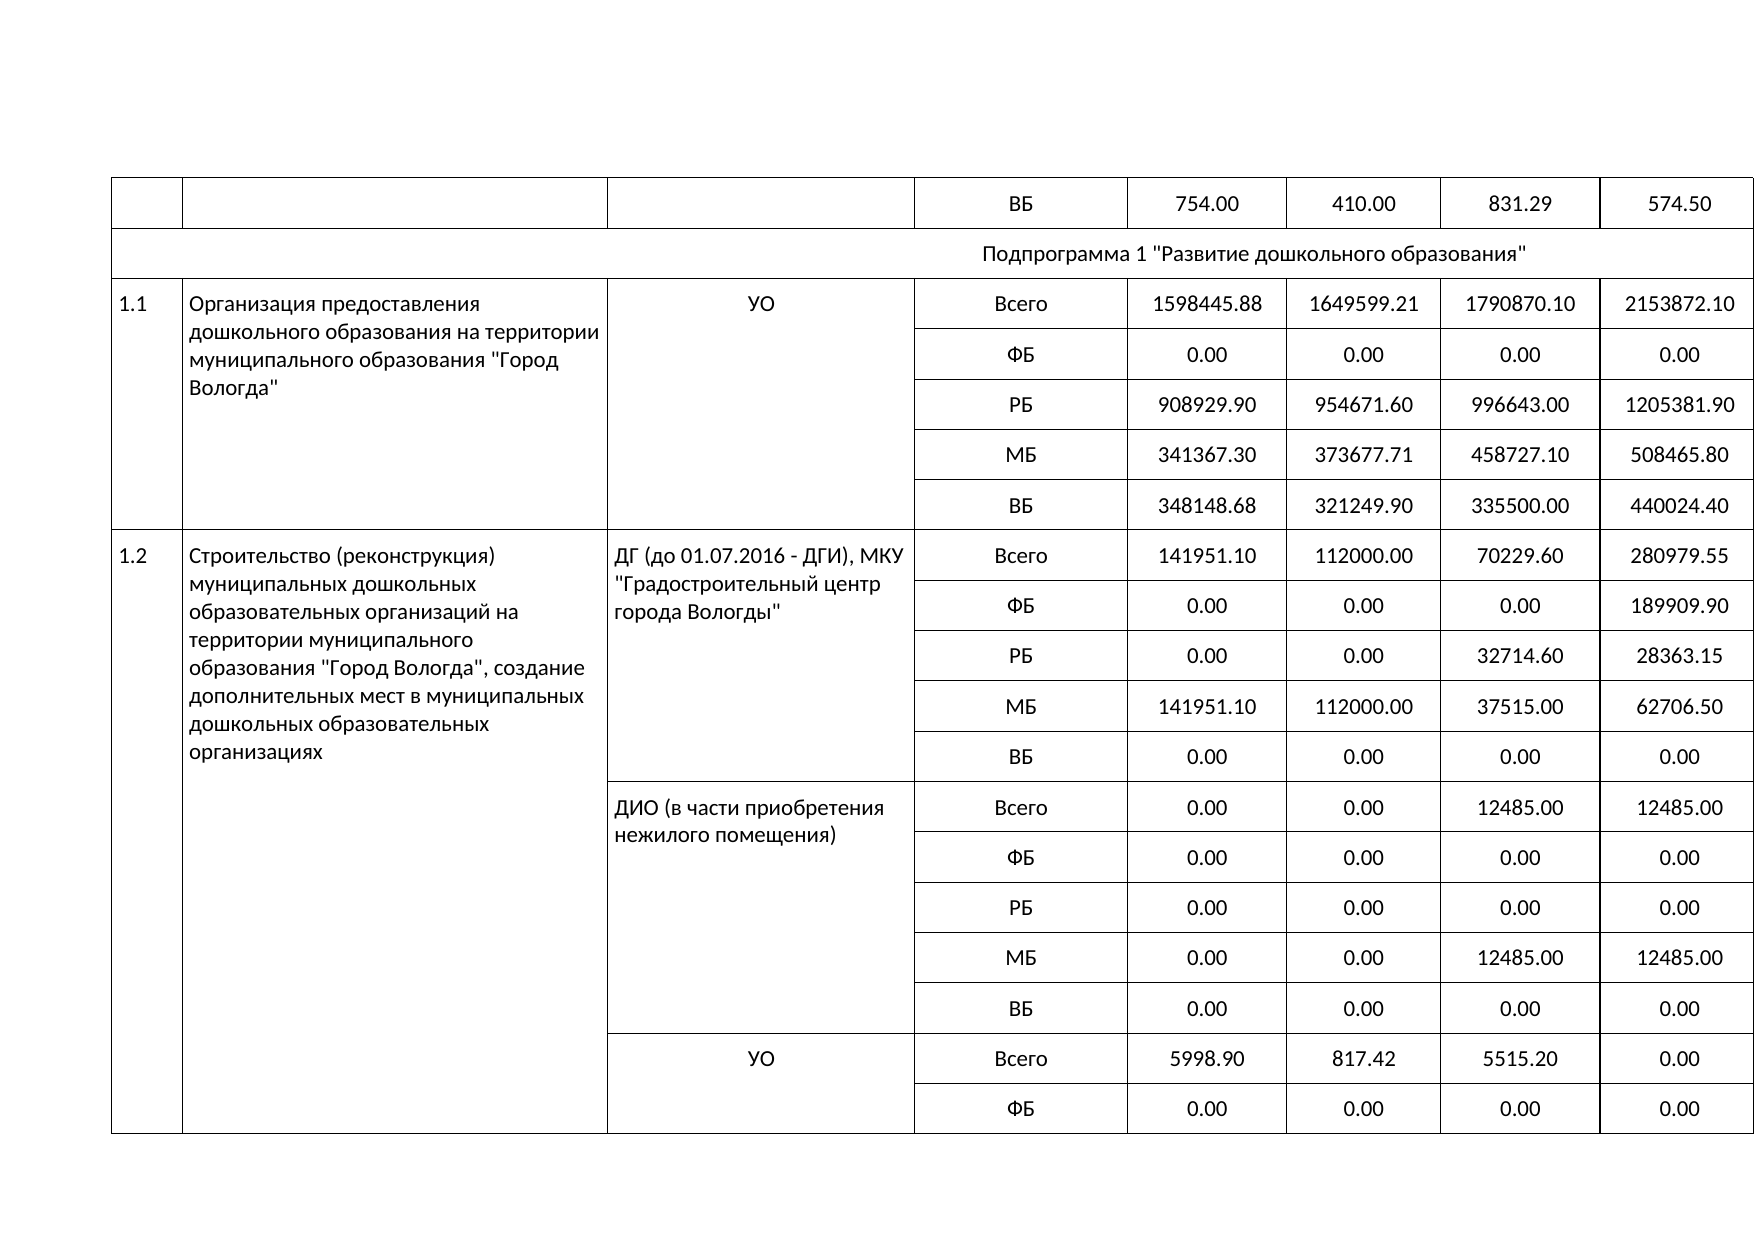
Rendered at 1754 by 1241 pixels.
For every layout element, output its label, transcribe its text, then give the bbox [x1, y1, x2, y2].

table_cell УО [608, 279, 914, 529]
table_cell 32714.60 [1441, 631, 1599, 680]
table_cell 12485.00 [1441, 933, 1599, 982]
table_cell УО [608, 1034, 914, 1133]
table_cell 0.00 [1128, 933, 1286, 982]
table_cell 0.00 [1441, 732, 1599, 781]
table_cell 440024.40 [1601, 480, 1753, 529]
table_cell Всего [915, 782, 1127, 831]
table_cell Подпрограмма 1 "Развитие дошкольного образования" [112, 229, 1753, 278]
table_cell ВБ [915, 480, 1127, 529]
table_cell РБ [915, 883, 1127, 932]
table_cell 954671.60 [1287, 380, 1440, 429]
table_cell 12485.00 [1441, 782, 1599, 831]
table_cell ДГ (до 01.07.2016 - ДГИ), МКУ "Градостроительный центр города Вологды" [608, 530, 914, 781]
table_cell 0.00 [1128, 631, 1286, 680]
table_cell 754.00 [1128, 178, 1286, 227]
table_cell МБ [915, 681, 1127, 731]
table_cell 508465.80 [1601, 430, 1753, 479]
table_cell 0.00 [1287, 782, 1440, 831]
table_cell 0.00 [1441, 581, 1599, 630]
table_cell 5998.90 [1128, 1034, 1286, 1083]
table_cell 0.00 [1128, 329, 1286, 378]
table_cell 280979.55 [1601, 530, 1753, 580]
table_cell 1598445.88 [1128, 279, 1286, 328]
table_cell 62706.50 [1601, 681, 1753, 731]
table_cell ВБ [915, 732, 1127, 781]
table_cell 0.00 [1441, 983, 1599, 1032]
table_cell 0.00 [1601, 1034, 1753, 1083]
table_cell 2153872.10 [1601, 279, 1753, 328]
table_cell 1.1 [112, 279, 182, 529]
table_cell 1790870.10 [1441, 279, 1599, 328]
table_cell МБ [915, 933, 1127, 982]
table_cell Всего [915, 530, 1127, 580]
table_cell 141951.10 [1128, 681, 1286, 731]
table_cell 0.00 [1128, 782, 1286, 831]
table_cell ФБ [915, 329, 1127, 378]
table_cell ФБ [915, 581, 1127, 630]
table_cell 189909.90 [1601, 581, 1753, 630]
table_cell 0.00 [1287, 933, 1440, 982]
table_cell 0.00 [1601, 732, 1753, 781]
table_cell 0.00 [1287, 329, 1440, 378]
table_cell 0.00 [1441, 883, 1599, 932]
table_cell 321249.90 [1287, 480, 1440, 529]
table_cell 112000.00 [1287, 530, 1440, 580]
table_cell 908929.90 [1128, 380, 1286, 429]
table_cell ВБ [915, 983, 1127, 1032]
table_cell 0.00 [1601, 983, 1753, 1032]
table_cell РБ [915, 631, 1127, 680]
table_cell 28363.15 [1601, 631, 1753, 680]
table_cell 1649599.21 [1287, 279, 1440, 328]
table_cell 0.00 [1128, 732, 1286, 781]
table_cell Строительство (реконструкция) муниципальных дошкольных образовательных организаций на территории муниципального образования "Город Вологда", создание дополнительных мест в муниципальных дошкольных образовательных организациях [183, 530, 607, 1133]
table_cell РБ [915, 380, 1127, 429]
table_cell ФБ [915, 832, 1127, 882]
table_cell 0.00 [1128, 983, 1286, 1032]
table_cell 12485.00 [1601, 782, 1753, 831]
table_cell 0.00 [1441, 329, 1599, 378]
table_cell 996643.00 [1441, 380, 1599, 429]
table_cell 0.00 [1441, 832, 1599, 882]
table_cell 1205381.90 [1601, 380, 1753, 429]
table_cell 37515.00 [1441, 681, 1599, 731]
table_cell 0.00 [1287, 983, 1440, 1032]
table_cell 817.42 [1287, 1034, 1440, 1083]
table_cell 341367.30 [1128, 430, 1286, 479]
table_cell 458727.10 [1441, 430, 1599, 479]
table_cell 0.00 [1128, 883, 1286, 932]
table_cell 831.29 [1441, 178, 1599, 227]
table_cell 335500.00 [1441, 480, 1599, 529]
table_cell Всего [915, 279, 1127, 328]
table_cell 0.00 [1287, 1084, 1440, 1133]
table_cell ДИО (в части приобретения нежилого помещения) [608, 782, 914, 1032]
table_cell Всего [915, 1034, 1127, 1083]
table_cell 0.00 [1128, 832, 1286, 882]
table_cell 574.50 [1601, 177, 1754, 227]
table_cell 0.00 [1128, 1084, 1286, 1133]
table_cell 70229.60 [1441, 530, 1599, 580]
table_cell 141951.10 [1128, 530, 1286, 580]
table_cell 0.00 [1128, 581, 1286, 630]
table_cell 410.00 [1287, 178, 1440, 227]
table_cell 0.00 [1287, 883, 1440, 932]
table_cell 0.00 [1601, 1084, 1753, 1133]
table_cell 0.00 [1287, 631, 1440, 680]
table_cell 0.00 [1441, 1084, 1599, 1133]
table_cell 0.00 [1287, 832, 1440, 882]
table_cell 0.00 [1287, 732, 1440, 781]
table_cell 1.2 [112, 530, 182, 1133]
table_cell 0.00 [1287, 581, 1440, 630]
table_cell 0.00 [1601, 832, 1753, 882]
table_cell 0.00 [1601, 329, 1753, 378]
table_cell 373677.71 [1287, 430, 1440, 479]
table_cell ФБ [915, 1084, 1127, 1133]
table_cell 348148.68 [1128, 480, 1286, 529]
table_cell 0.00 [1601, 883, 1753, 932]
table_cell Организация предоставления дошкольного образования на территории муниципального образования "Город Вологда" [183, 279, 607, 529]
table_cell ВБ [915, 178, 1127, 227]
table_cell 5515.20 [1441, 1034, 1599, 1083]
table_cell МБ [915, 430, 1127, 479]
table_cell 12485.00 [1601, 933, 1753, 982]
table_cell 112000.00 [1287, 681, 1440, 731]
